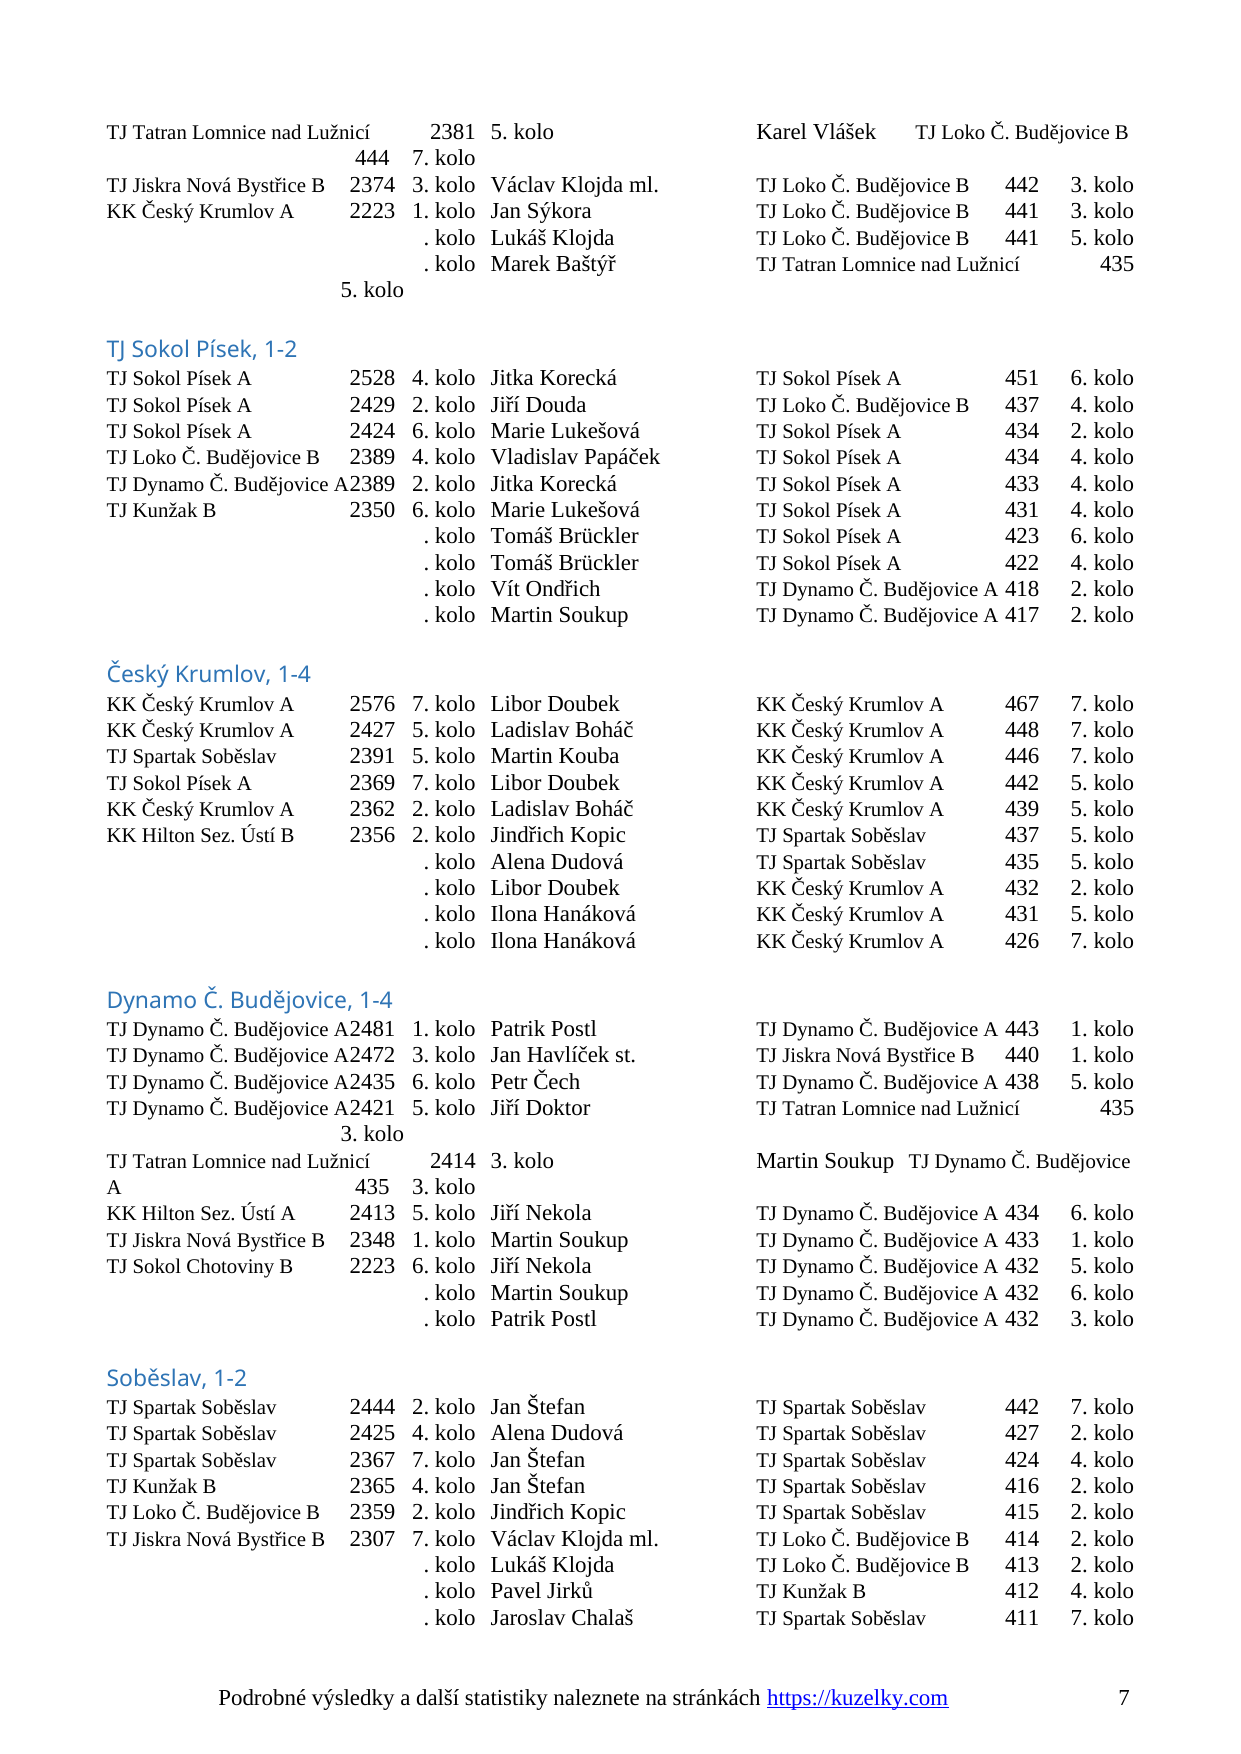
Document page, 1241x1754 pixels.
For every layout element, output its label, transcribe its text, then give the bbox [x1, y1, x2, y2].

text . kolo Patrik Postl TJ Dynamo Č. Budějovice A 432 3. kolo [106, 1305, 1134, 1331]
text TJ Jiskra Nová Bystřice B 2307 7. kolo Václav Klojda ml. TJ Loko Č. Budějovice B 414 2. kolo [106, 1525, 1134, 1551]
text . kolo Vít Ondřich TJ Dynamo Č. Budějovice A 418 2. kolo [106, 575, 1134, 602]
text . kolo Libor Doubek KK Český Krumlov A 432 2. kolo [106, 874, 1134, 901]
text TJ Spartak Soběslav 2391 5. kolo Martin Kouba KK Český Krumlov A 446 7. kolo [106, 742, 1134, 769]
text TJ Dynamo Č. Budějovice A 2435 6. kolo Petr Čech TJ Dynamo Č. Budějovice A 438 5. kolo [106, 1068, 1134, 1094]
text . kolo Tomáš Brückler TJ Sokol Písek A 423 6. kolo [106, 522, 1134, 549]
text . kolo Pavel Jirků TJ Kunžak B 412 4. kolo [106, 1577, 1134, 1604]
text TJ Dynamo Č. Budějovice A 2481 1. kolo Patrik Postl TJ Dynamo Č. Budějovice A 443 1. kolo [106, 1015, 1134, 1041]
text KK Český Krumlov A 2362 2. kolo Ladislav Boháč KK Český Krumlov A 439 5. kolo [106, 795, 1134, 821]
text TJ Dynamo Č. Budějovice A 2472 3. kolo Jan Havlíček st. TJ Jiskra Nová Bystřice B 440 1. kolo [106, 1041, 1134, 1068]
text TJ Loko Č. Budějovice B 2389 4. kolo Vladislav Papáček TJ Sokol Písek A 434 4. kolo [106, 443, 1134, 470]
text TJ Sokol Písek A 2528 4. kolo Jitka Korecká TJ Sokol Písek A 451 6. kolo [106, 364, 1134, 391]
text TJ Kunžak B 2350 6. kolo Marie Lukešová TJ Sokol Písek A 431 4. kolo [106, 496, 1134, 522]
subtitle Dynamo Č. Budějovice, 1-4 [106, 984, 1134, 1015]
text TJ Spartak Soběslav 2444 2. kolo Jan Štefan TJ Spartak Soběslav 442 7. kolo [106, 1393, 1134, 1419]
text . kolo Alena Dudová TJ Spartak Soběslav 435 5. kolo [106, 848, 1134, 874]
text TJ Dynamo Č. Budějovice A 2421 5. kolo Jiří Doktor TJ Tatran Lomnice nad Lužnicí 435 3. kolo [106, 1094, 1134, 1147]
text KK Český Krumlov A 2223 1. kolo Jan Sýkora TJ Loko Č. Budějovice B 441 3. kolo [106, 197, 1134, 223]
text . kolo Marek Baštýř TJ Tatran Lomnice nad Lužnicí 435 5. kolo [106, 250, 1134, 303]
text KK Hilton Sez. Ústí A 2413 5. kolo Jiří Nekola TJ Dynamo Č. Budějovice A 434 6. kolo [106, 1199, 1134, 1226]
text TJ Jiskra Nová Bystřice B 2348 1. kolo Martin Soukup TJ Dynamo Č. Budějovice A 433 1. kolo [106, 1226, 1134, 1252]
text . kolo Martin Soukup TJ Dynamo Č. Budějovice A 417 2. kolo [106, 602, 1134, 628]
text . kolo Lukáš Klojda TJ Loko Č. Budějovice B 441 5. kolo [106, 223, 1134, 250]
text . kolo Ilona Hanáková KK Český Krumlov A 426 7. kolo [106, 927, 1134, 953]
text TJ Jiskra Nová Bystřice B 2374 3. kolo Václav Klojda ml. TJ Loko Č. Budějovice B 442 3. kolo [106, 171, 1134, 197]
text TJ Spartak Soběslav 2367 7. kolo Jan Štefan TJ Spartak Soběslav 424 4. kolo [106, 1446, 1134, 1472]
text TJ Sokol Písek A 2429 2. kolo Jiří Douda TJ Loko Č. Budějovice B 437 4. kolo [106, 391, 1134, 417]
text . kolo Ilona Hanáková KK Český Krumlov A 431 5. kolo [106, 901, 1134, 927]
subtitle Soběslav, 1-2 [106, 1362, 1134, 1393]
subtitle Český Krumlov, 1-4 [106, 658, 1134, 690]
text TJ Spartak Soběslav 2425 4. kolo Alena Dudová TJ Spartak Soběslav 427 2. kolo [106, 1419, 1134, 1446]
text . kolo Tomáš Brückler TJ Sokol Písek A 422 4. kolo [106, 549, 1134, 575]
text TJ Kunžak B 2365 4. kolo Jan Štefan TJ Spartak Soběslav 416 2. kolo [106, 1472, 1134, 1498]
text . kolo Lukáš Klojda TJ Loko Č. Budějovice B 413 2. kolo [106, 1551, 1134, 1577]
text KK Český Krumlov A 2576 7. kolo Libor Doubek KK Český Krumlov A 467 7. kolo [106, 690, 1134, 716]
text KK Hilton Sez. Ústí B 2356 2. kolo Jindřich Kopic TJ Spartak Soběslav 437 5. kolo [106, 821, 1134, 848]
text TJ Dynamo Č. Budějovice A 2389 2. kolo Jitka Korecká TJ Sokol Písek A 433 4. kolo [106, 470, 1134, 496]
text . kolo Jaroslav Chalaš TJ Spartak Soběslav 411 7. kolo [106, 1604, 1134, 1630]
text TJ Tatran Lomnice nad Lužnicí 2414 3. kolo Martin Soukup TJ Dynamo Č. Budějovice A 435 3. kolo [106, 1147, 1134, 1199]
text TJ Sokol Písek A 2369 7. kolo Libor Doubek KK Český Krumlov A 442 5. kolo [106, 769, 1134, 795]
text KK Český Krumlov A 2427 5. kolo Ladislav Boháč KK Český Krumlov A 448 7. kolo [106, 716, 1134, 742]
text TJ Loko Č. Budějovice B 2359 2. kolo Jindřich Kopic TJ Spartak Soběslav 415 2. kolo [106, 1498, 1134, 1525]
text TJ Sokol Písek A 2424 6. kolo Marie Lukešová TJ Sokol Písek A 434 2. kolo [106, 417, 1134, 443]
text TJ Tatran Lomnice nad Lužnicí 2381 5. kolo Karel Vlášek TJ Loko Č. Budějovice B 444 7. kolo [106, 118, 1134, 171]
text TJ Sokol Chotoviny B 2223 6. kolo Jiří Nekola TJ Dynamo Č. Budějovice A 432 5. kolo [106, 1252, 1134, 1278]
text . kolo Martin Soukup TJ Dynamo Č. Budějovice A 432 6. kolo [106, 1278, 1134, 1305]
subtitle TJ Sokol Písek, 1-2 [106, 333, 1134, 364]
